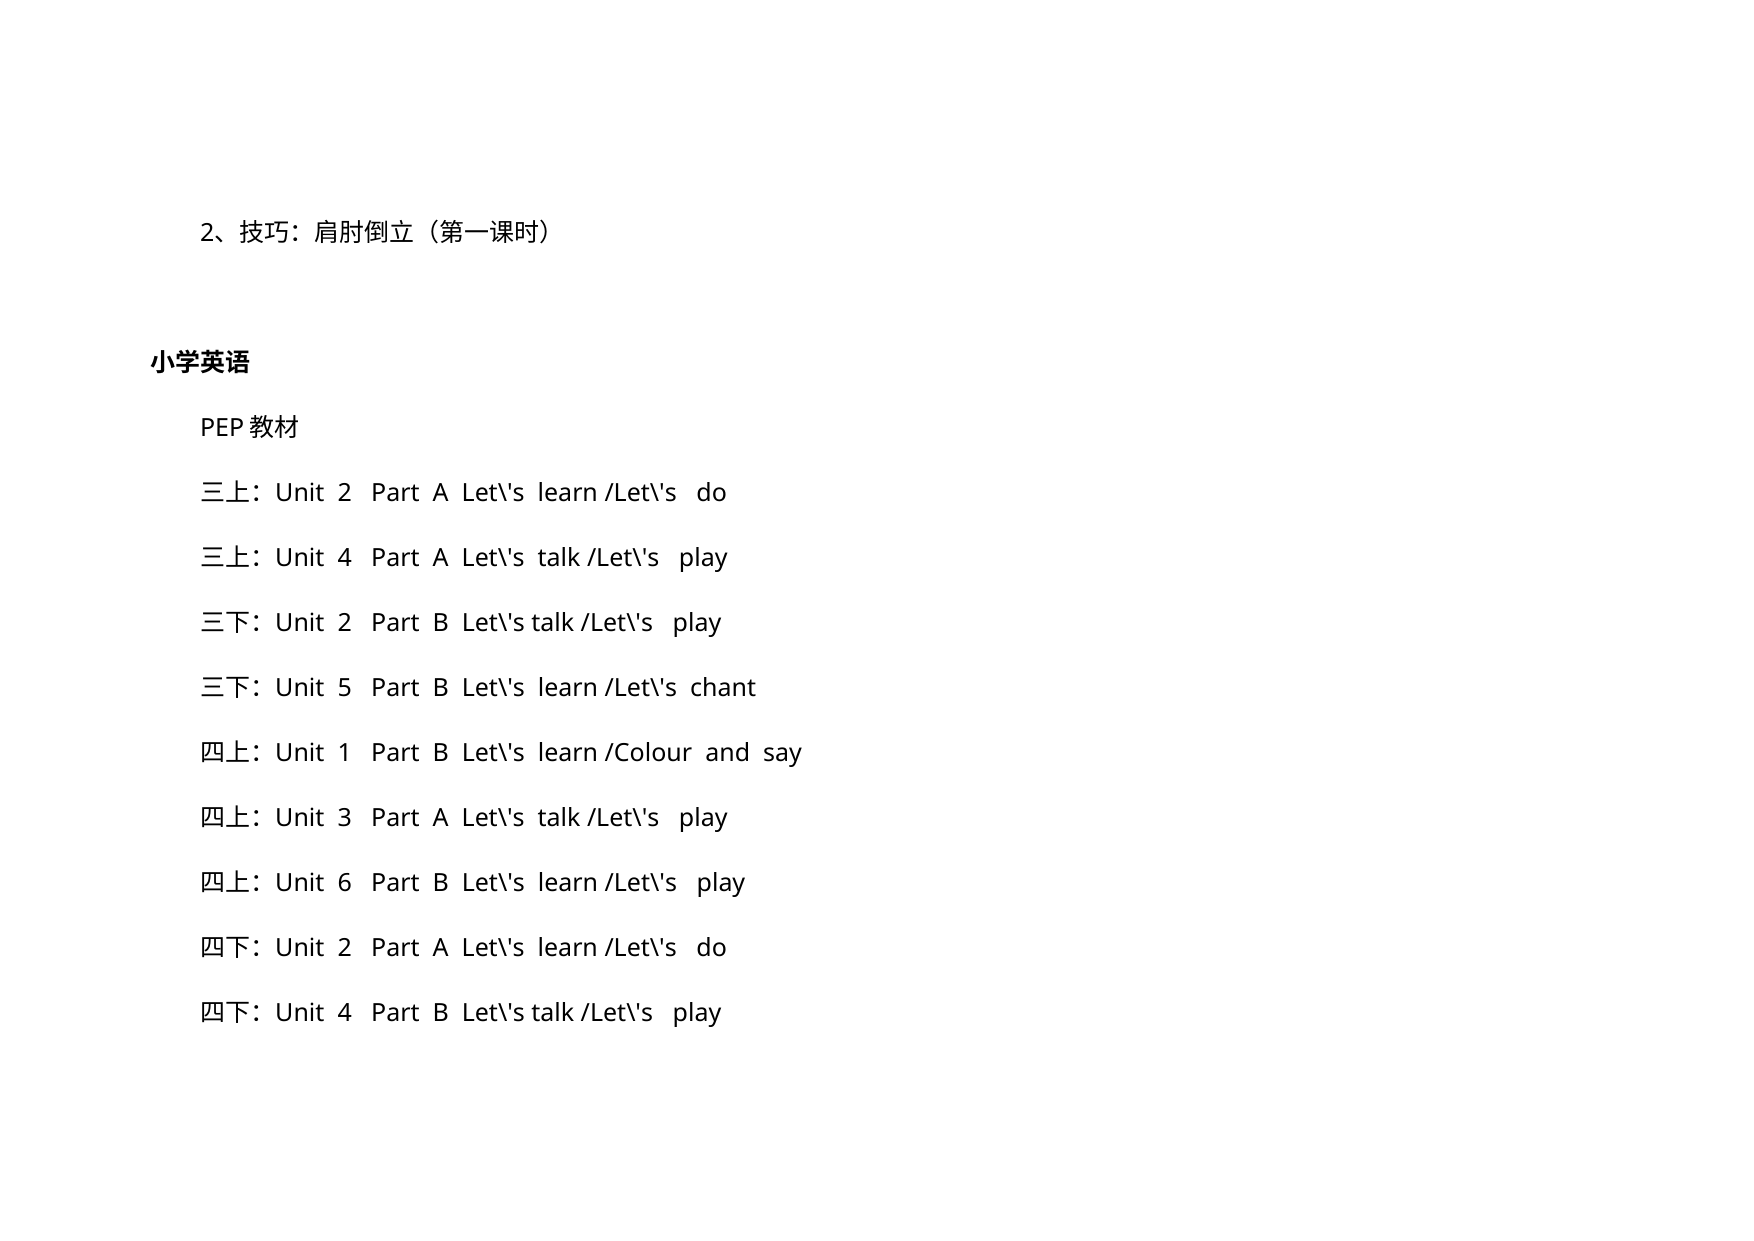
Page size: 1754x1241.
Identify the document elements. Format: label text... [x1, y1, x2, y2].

text 四下：Unit 4 Part B Let\'s talk /Let\'s play [150, 978, 1604, 1043]
text 三上：Unit 4 Part A Let\'s talk /Let\'s play [150, 523, 1604, 588]
text 四上：Unit 6 Part B Let\'s learn /Let\'s play [150, 848, 1604, 913]
text 三上：Unit 2 Part A Let\'s learn /Let\'s do [150, 458, 1604, 523]
text 三下：Unit 2 Part B Let\'s talk /Let\'s play [150, 588, 1604, 653]
text 2、技巧：肩肘倒立（第一课时） [150, 198, 1604, 263]
text PEP教材 [150, 393, 1604, 458]
text 小学英语 [150, 328, 1604, 393]
text 四上：Unit 1 Part B Let\'s learn /Colour and say [150, 718, 1604, 783]
text 四上：Unit 3 Part A Let\'s talk /Let\'s play [150, 783, 1604, 848]
text 四下：Unit 2 Part A Let\'s learn /Let\'s do [150, 913, 1604, 978]
text 三下：Unit 5 Part B Let\'s learn /Let\'s chant [150, 653, 1604, 718]
